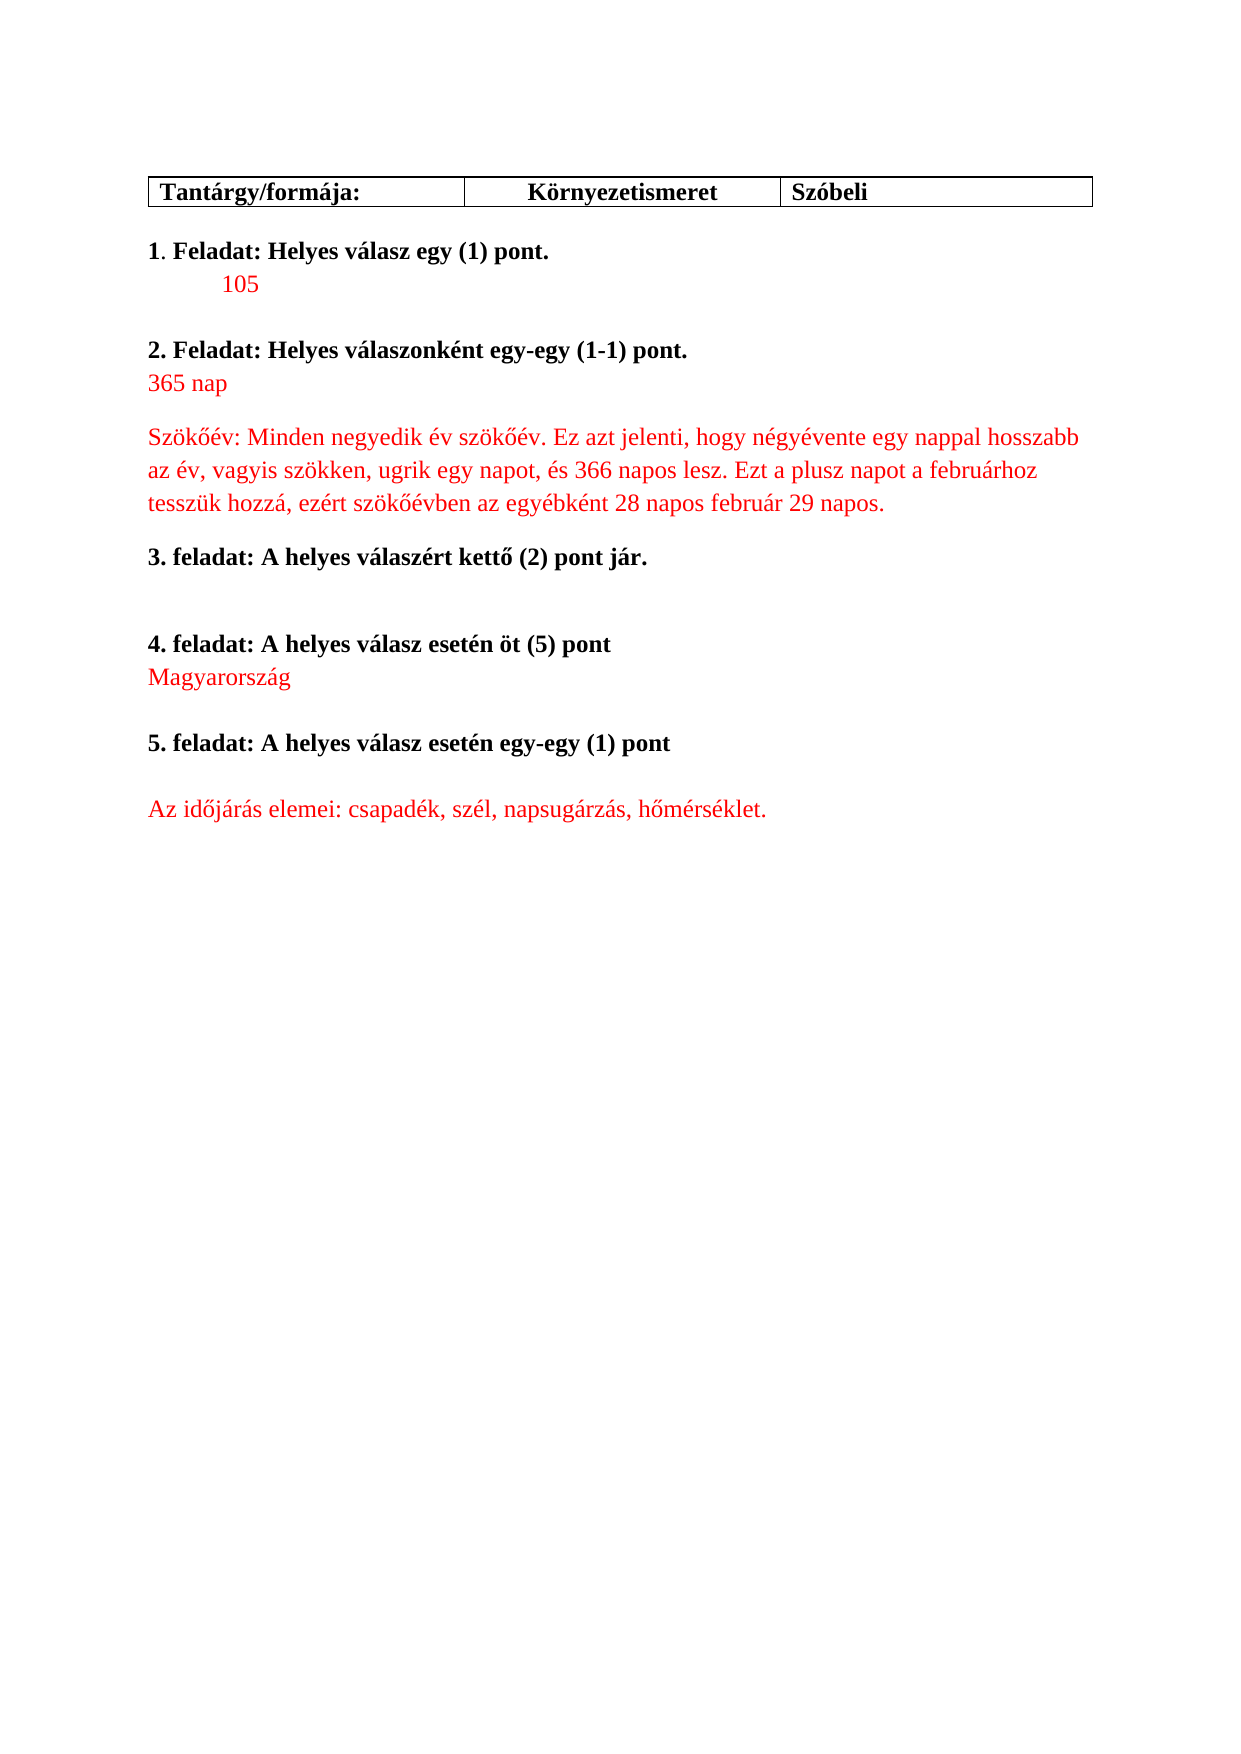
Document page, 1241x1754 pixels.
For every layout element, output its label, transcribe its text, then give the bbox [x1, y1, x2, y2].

text 5. feladat: A helyes válasz esetén egy-egy (1) pont [148, 728, 1093, 756]
text 3. feladat: A helyes válaszért kettő (2) pont jár. [148, 542, 1093, 571]
text 4. feladat: A helyes válasz esetén öt (5) pont [148, 629, 1093, 657]
table_header Szóbeli [781, 178, 1092, 206]
text 1. Feladat: Helyes válasz egy (1) pont. [148, 236, 1093, 265]
table_header Környezetismeret [465, 178, 780, 206]
text Magyarország [148, 662, 1093, 690]
text 365 nap [148, 368, 1093, 397]
text 105 [221, 269, 1093, 298]
text Szökőév: Minden negyedik év szökőév. Ez azt jelenti, hogy négyévente egy nappal hosszabb az év, vagyis szökken, ugrik egy napot, és 366 napos lesz. Ezt a plusz napot a februárhoz tesszük hozzá, ezért szökőévben az egyébként 28 napos február 29 napos. [148, 422, 1093, 517]
text Az időjárás elemei: csapadék, szél, napsugárzás, hőmérséklet. [148, 794, 1093, 822]
text 2. Feladat: Helyes válaszonként egy-egy (1-1) pont. [148, 335, 1093, 364]
table_header Tantárgy/formája: [149, 178, 464, 206]
